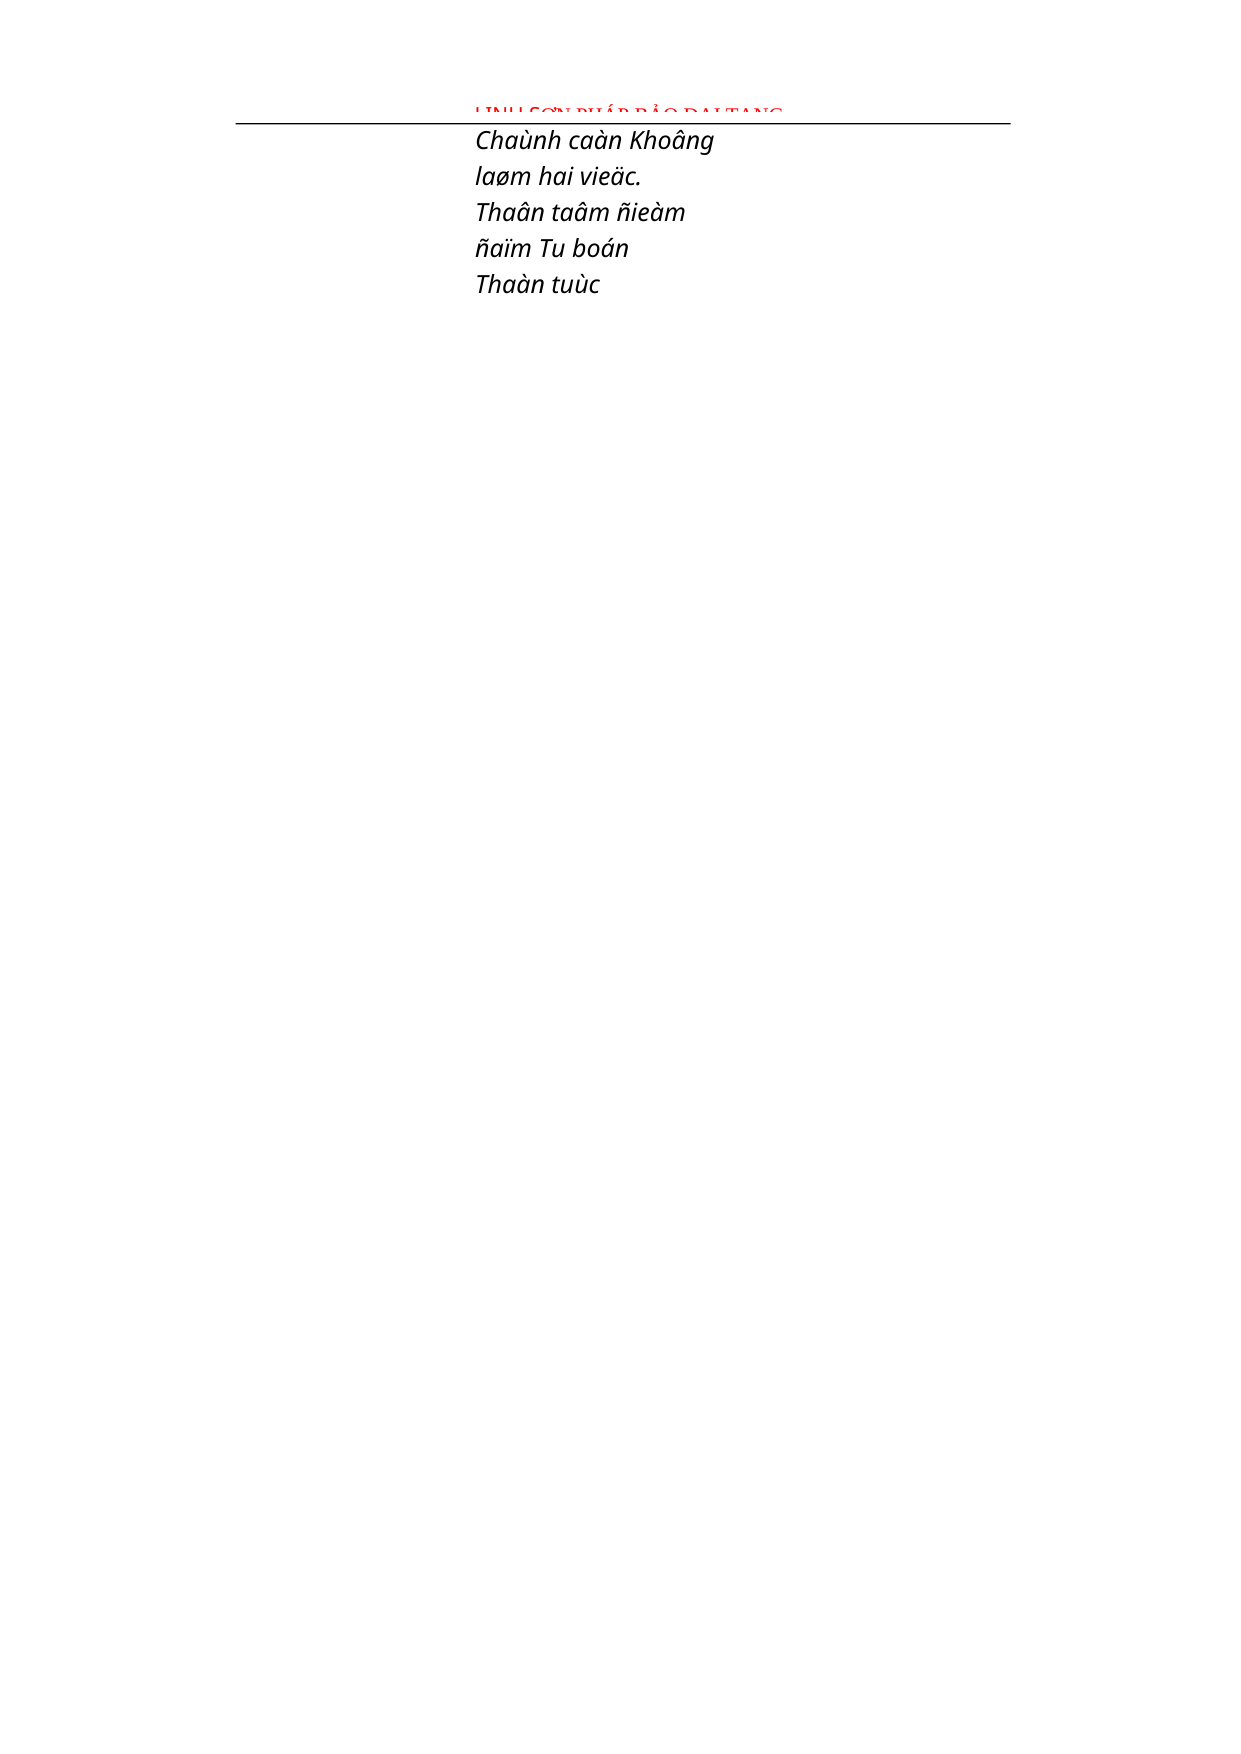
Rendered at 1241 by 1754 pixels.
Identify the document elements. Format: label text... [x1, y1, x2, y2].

text Thaân taâm ñieàm ñaïm Tu boán Thaàn tuùc [475, 195, 699, 300]
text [475, 123, 765, 193]
